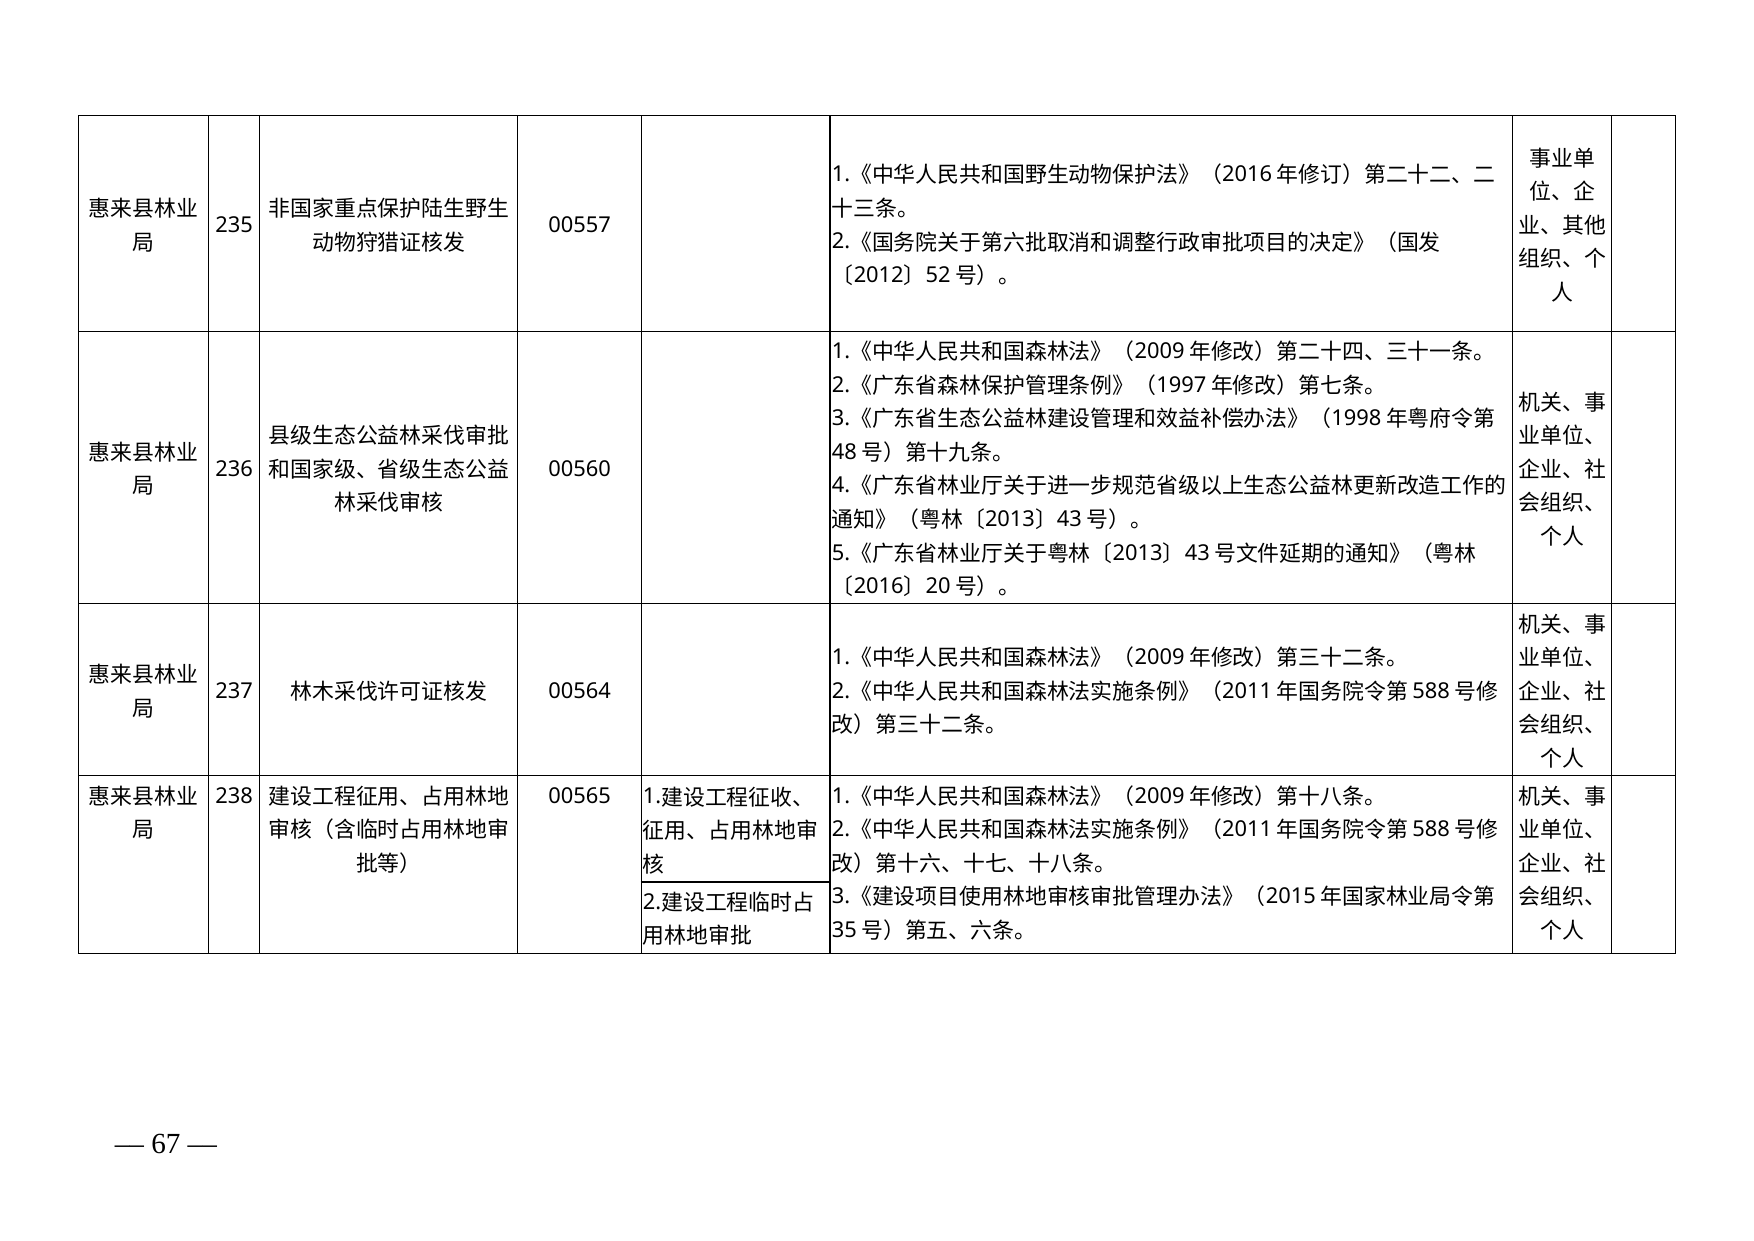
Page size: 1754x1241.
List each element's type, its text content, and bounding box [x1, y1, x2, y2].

table_cell 惠来县林业局 [79, 604, 208, 775]
table_cell 事业单位、企业、其他组织、个人 [1513, 116, 1611, 331]
table_cell 林木采伐许可证核发 [260, 604, 517, 775]
table_cell 惠来县林业局 [79, 116, 208, 331]
table_cell 237 [209, 604, 259, 775]
table_cell [1612, 776, 1675, 953]
table_cell [642, 604, 829, 775]
table_cell 238 [209, 776, 259, 953]
table_cell 00557 [518, 116, 641, 331]
table_cell 机关、事业单位、企业、社会组织、个人 [1513, 776, 1611, 953]
table_cell 00565 [518, 776, 641, 953]
table_cell 1.《中华人民共和国森林法》（2009年修改）第三十二条。 2.《中华人民共和国森林法实施条例》（2011年国务院令第588号修改）第三十二条。 [831, 604, 1512, 775]
table_cell [1612, 116, 1675, 331]
table_cell 惠来县林业局 [79, 776, 208, 953]
table_cell 2.建设工程临时占用林地审批 [642, 883, 829, 953]
table_cell 非国家重点保护陆生野生动物狩猎证核发 [260, 116, 517, 331]
table_cell 1.《中华人民共和国森林法》（2009年修改）第十八条。 2.《中华人民共和国森林法实施条例》（2011年国务院令第588号修改）第十六、十七、十八条。 3.《建设项目使用林地审核审批管理办法》（2015年国家林业局令第35号）第五、六条。 4.《广东省人民政府第三轮行政审批事项调整目录（第二批）》（2006年粤府令第106号）。 5.《建设项目使用林地审核审批管理规范》（林资发〔2015〕122号） 6.《国家林业局关于加强临时占用林地监督管理的通知》（林资发[2015]121号）。 7.《广东省林业厅关于修筑直接为林业生产服务工程设施占用林地审批管理工作的通知》（粤林函〔2016〕704号）。 [831, 776, 1512, 953]
table_cell 1.建设工程征收、征用、占用林地审核 [642, 776, 829, 881]
table_cell [1612, 332, 1675, 603]
table_cell 236 [209, 332, 259, 603]
table_cell 机关、事业单位、企业、社会组织、个人 [1513, 332, 1611, 603]
table_cell 县级生态公益林采伐审批和国家级、省级生态公益林采伐审核 [260, 332, 517, 603]
table_cell 惠来县林业局 [79, 332, 208, 603]
table_cell [1612, 604, 1675, 775]
table_cell [642, 332, 829, 603]
table_cell [642, 116, 829, 331]
table_cell 机关、事业单位、企业、社会组织、个人 [1513, 604, 1611, 775]
table_cell 00564 [518, 604, 641, 775]
table_cell 建设工程征用、占用林地审核（含临时占用林地审批等） [260, 776, 517, 953]
table_cell 235 [209, 116, 259, 331]
table_cell 1.《中华人民共和国野生动物保护法》（2016年修订）第二十二、二十三条。 2.《国务院关于第六批取消和调整行政审批项目的决定》（国发〔2012〕52号）。 [831, 116, 1512, 331]
table_cell 1.《中华人民共和国森林法》（2009年修改）第二十四、三十一条。 2.《广东省森林保护管理条例》（1997年修改）第七条。 3.《广东省生态公益林建设管理和效益补偿办法》（1998年粤府令第48号）第十九条。 4.《广东省林业厅关于进一步规范省级以上生态公益林更新改造工作的通知》（粤林〔2013〕43号）。 5.《广东省林业厅关于粤林〔2013〕43号文件延期的通知》（粤林〔2016〕20号）。 [831, 332, 1512, 603]
table_cell 00560 [518, 332, 641, 603]
